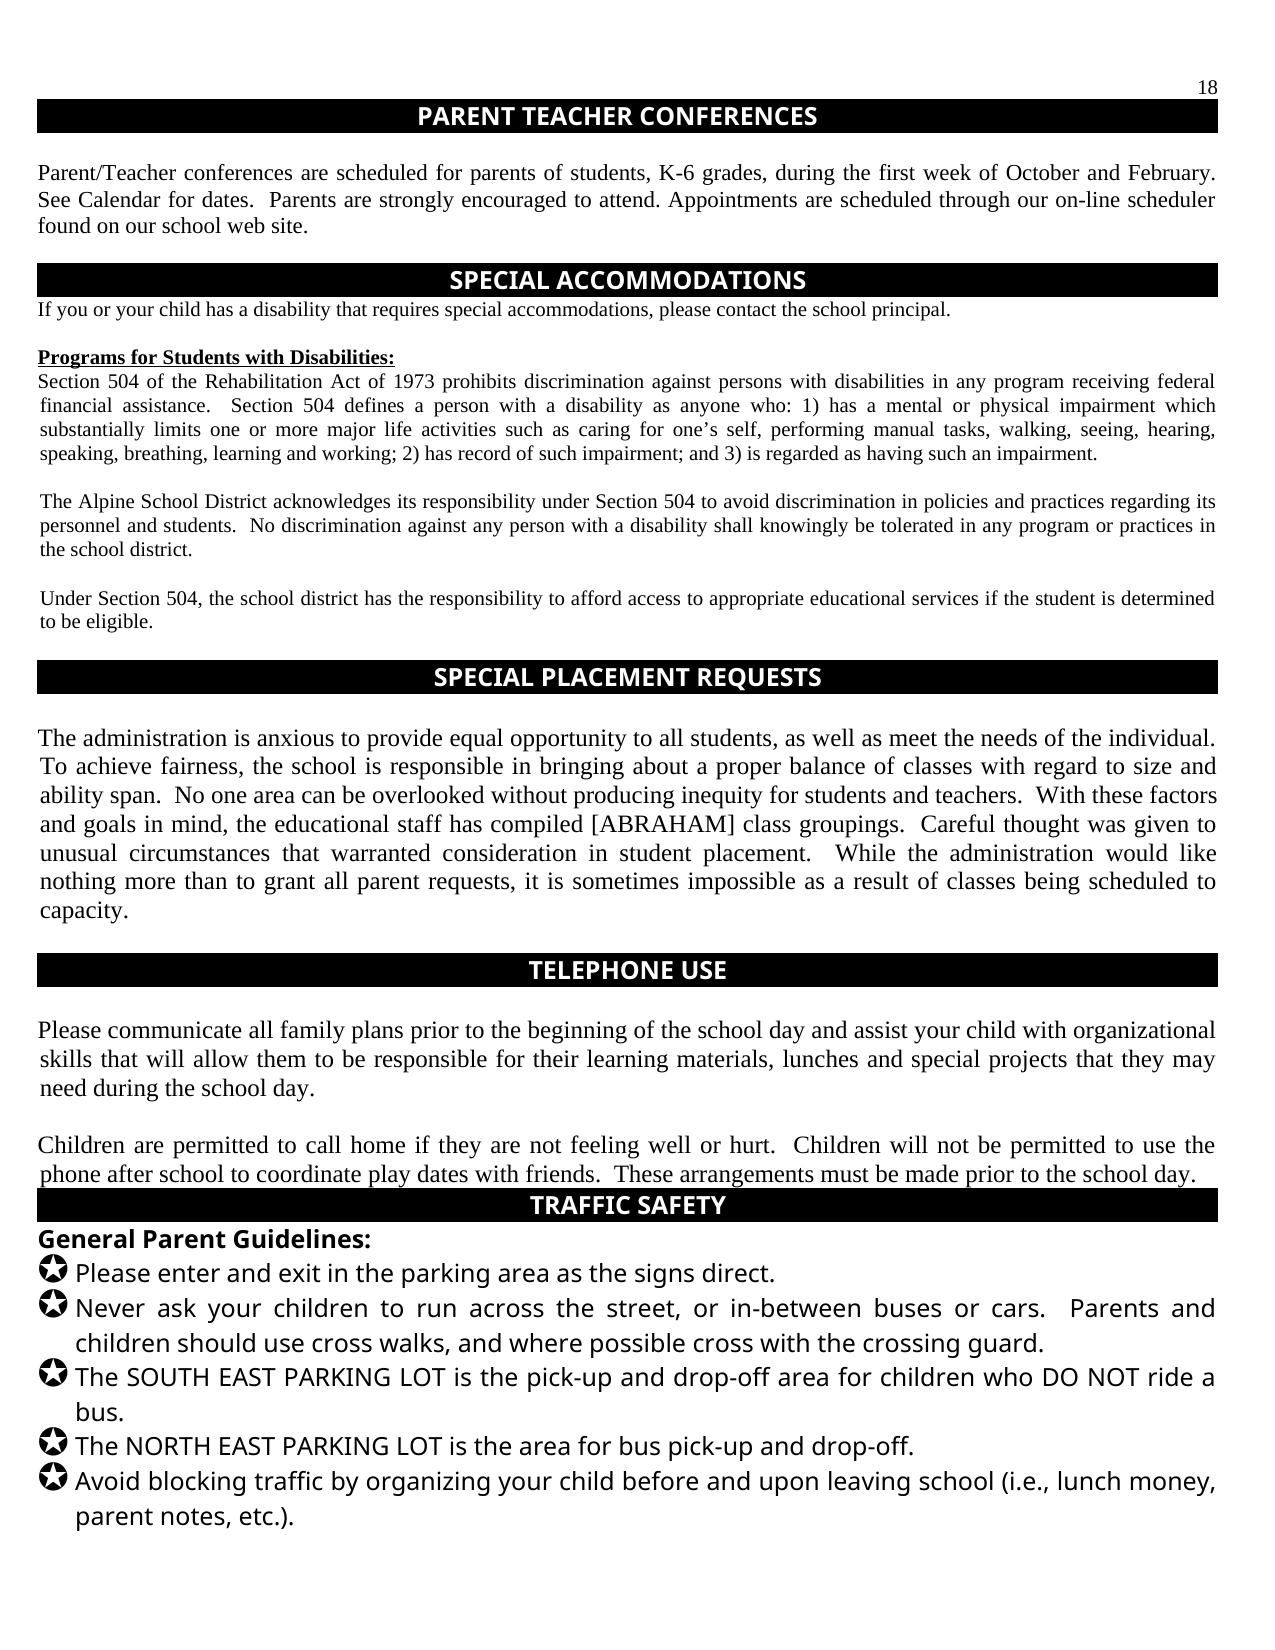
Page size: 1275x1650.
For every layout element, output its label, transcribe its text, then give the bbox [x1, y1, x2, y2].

subtitle PARENT TEACHER CONFERENCES [37, 99, 1218, 133]
subtitle TELEPHONE USE [37, 953, 1218, 987]
subtitle TRAFFIC SAFETY [37, 1188, 1218, 1222]
text If you or your child has a disability that requires special accommodations, please contact the school principal. [37, 297, 1218, 321]
text Parent/Teacher conferences are scheduled for parents of students, K-6 grades, during the first week of October and February. See Calendar for dates. Parents are strongly encouraged to attend. Appointments are scheduled through our on-line scheduler found on our school web site. [37, 159, 1218, 238]
subtitle SPECIAL ACCOMMODATIONS [37, 263, 1218, 297]
list Never ask your children to run across the street, or in-between buses or cars. Parents and children should use cross walks, and where possible cross with the crossing guard. [37, 1291, 1218, 1360]
list The SOUTH EAST PARKING LOT is the pick-up and drop-off area for children who DO NOT ride a bus. [37, 1360, 1218, 1429]
text Section 504 of the Rehabilitation Act of 1973 prohibits discrimination against persons with disabilities in any program receiving federal financial assistance. Section 504 defines a person with a disability as anyone who: 1) has a mental or physical impairment which substantially limits one or more major life activities such as caring for one’s self, performing manual tasks, walking, seeing, hearing, speaking, breathing, learning and working; 2) has record of such impairment; and 3) is regarded as having such an impairment. [37, 369, 1218, 465]
text Please communicate all family plans prior to the beginning of the school day and assist your child with organizational skills that will allow them to be responsible for their learning materials, lunches and special projects that they may need during the school day. [37, 1016, 1218, 1102]
text Under Section 504, the school district has the responsibility to afford access to appropriate educational services if the student is determined to be eligible. [37, 585, 1218, 633]
text General Parent Guidelines: [37, 1222, 1218, 1256]
subtitle SPECIAL PLACEMENT REQUESTS [37, 660, 1218, 694]
text The administration is anxious to provide equal opportunity to all students, as well as meet the needs of the individual. To achieve fairness, the school is responsible in bringing about a proper balance of classes with regard to size and ability span. No one area can be overlooked without producing inequity for students and teachers. With these factors and goals in mind, the educational staff has compiled [ABRAHAM] class groupings. Careful thought was given to unusual circumstances that warranted consideration in student placement. While the administration would like nothing more than to grant all parent requests, it is sometimes impossible as a result of classes being scheduled to capacity. [37, 723, 1218, 924]
text Children are permitted to call home if they are not feeling well or hurt. Children will not be permitted to use the phone after school to coordinate play dates with friends. These arrangements must be made prior to the school day. [37, 1131, 1218, 1188]
list Please enter and exit in the parking area as the signs direct. [37, 1256, 1218, 1291]
list The NORTH EAST PARKING LOT is the area for bus pick-up and drop-off. [37, 1429, 1218, 1463]
text The Alpine School District acknowledges its responsibility under Section 504 to avoid discrimination in policies and practices regarding its personnel and students. No discrimination against any person with a disability shall knowingly be tolerated in any program or practices in the school district. [37, 489, 1218, 561]
list Avoid blocking traffic by organizing your child before and upon leaving school (i.e., lunch money, parent notes, etc.). [37, 1463, 1218, 1532]
text Programs for Students with Disabilities: [37, 345, 1218, 369]
